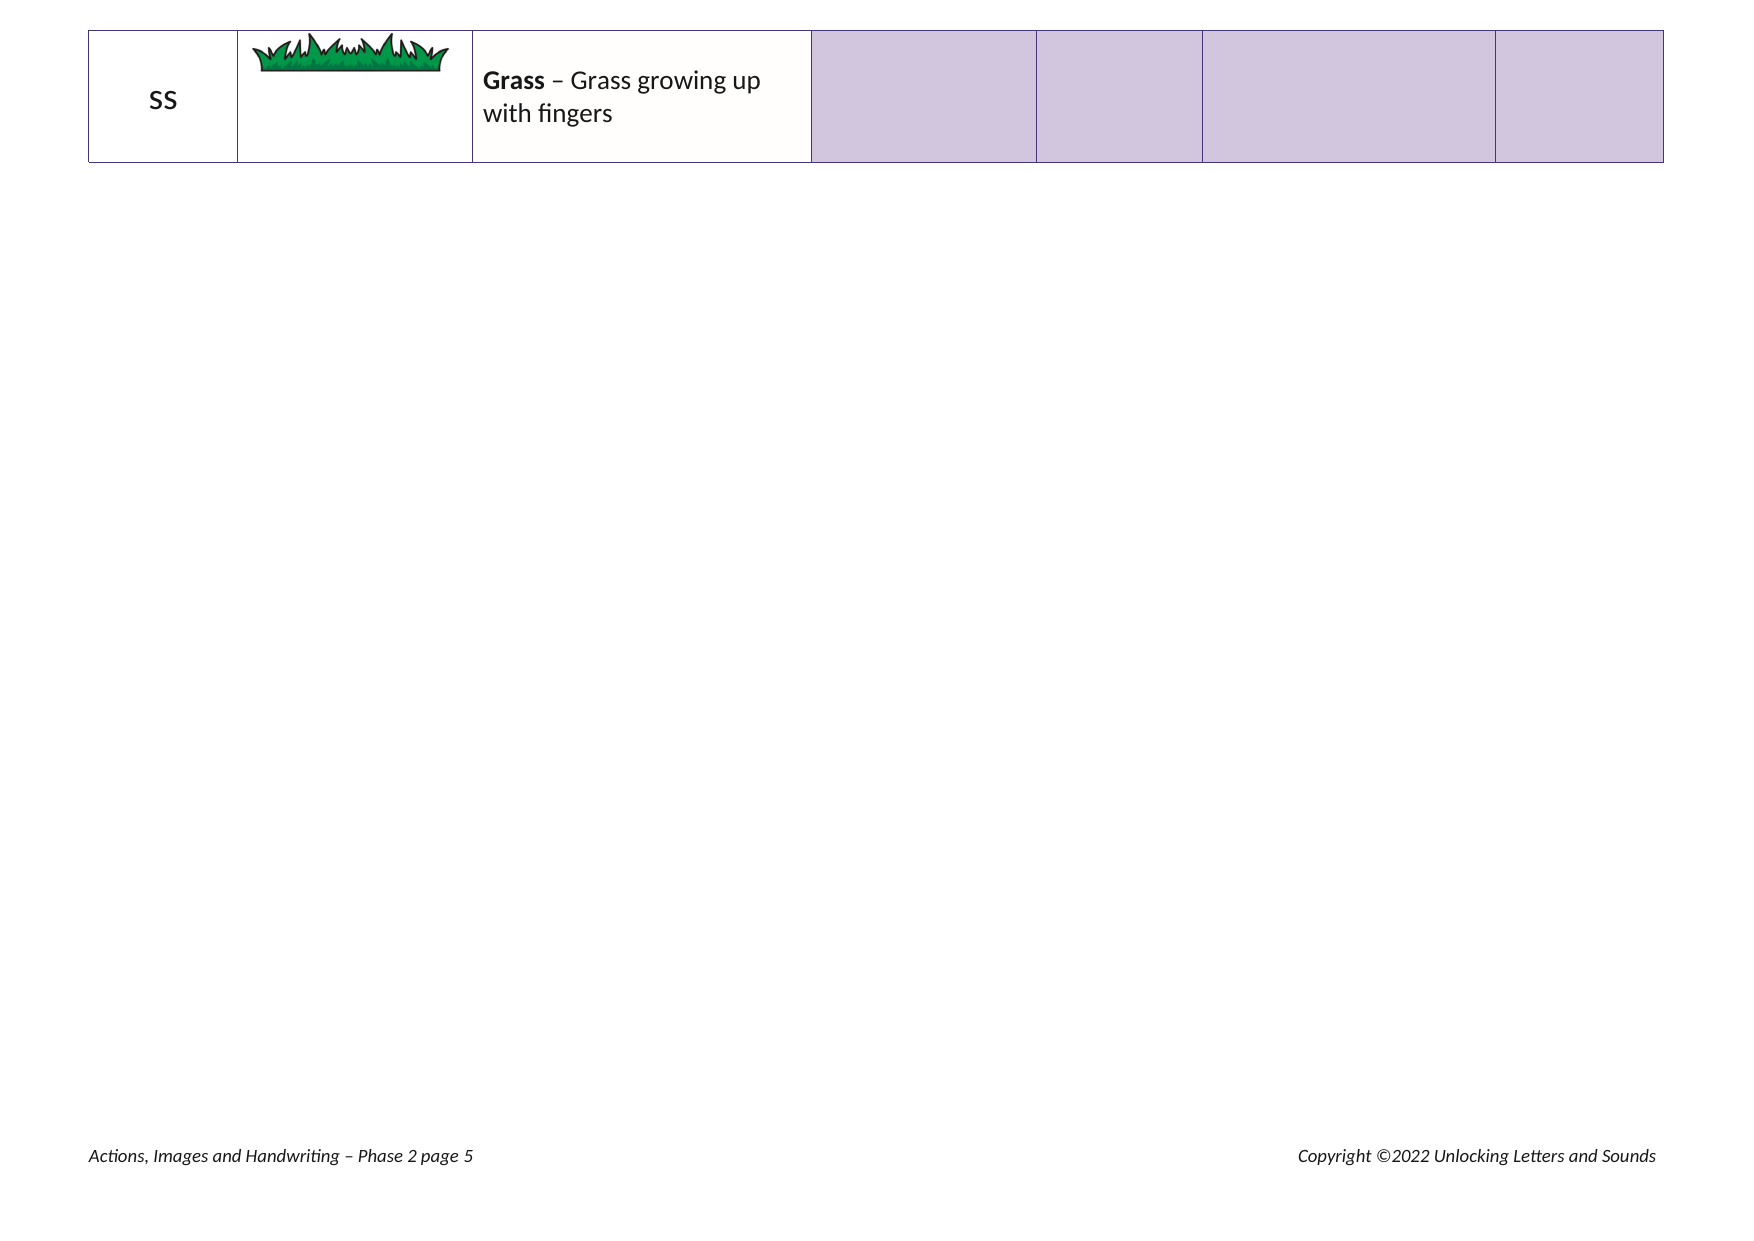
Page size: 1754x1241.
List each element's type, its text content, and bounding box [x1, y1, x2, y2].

table_cell [1496, 31, 1663, 162]
table_cell [812, 31, 1036, 162]
table_cell [1037, 31, 1202, 162]
table_cell [1203, 31, 1495, 162]
picture [250, 30, 452, 73]
table_cell ss [89, 31, 237, 162]
table_cell Grass – Grass growing up with fingers [473, 31, 811, 162]
table_cell [238, 31, 472, 162]
